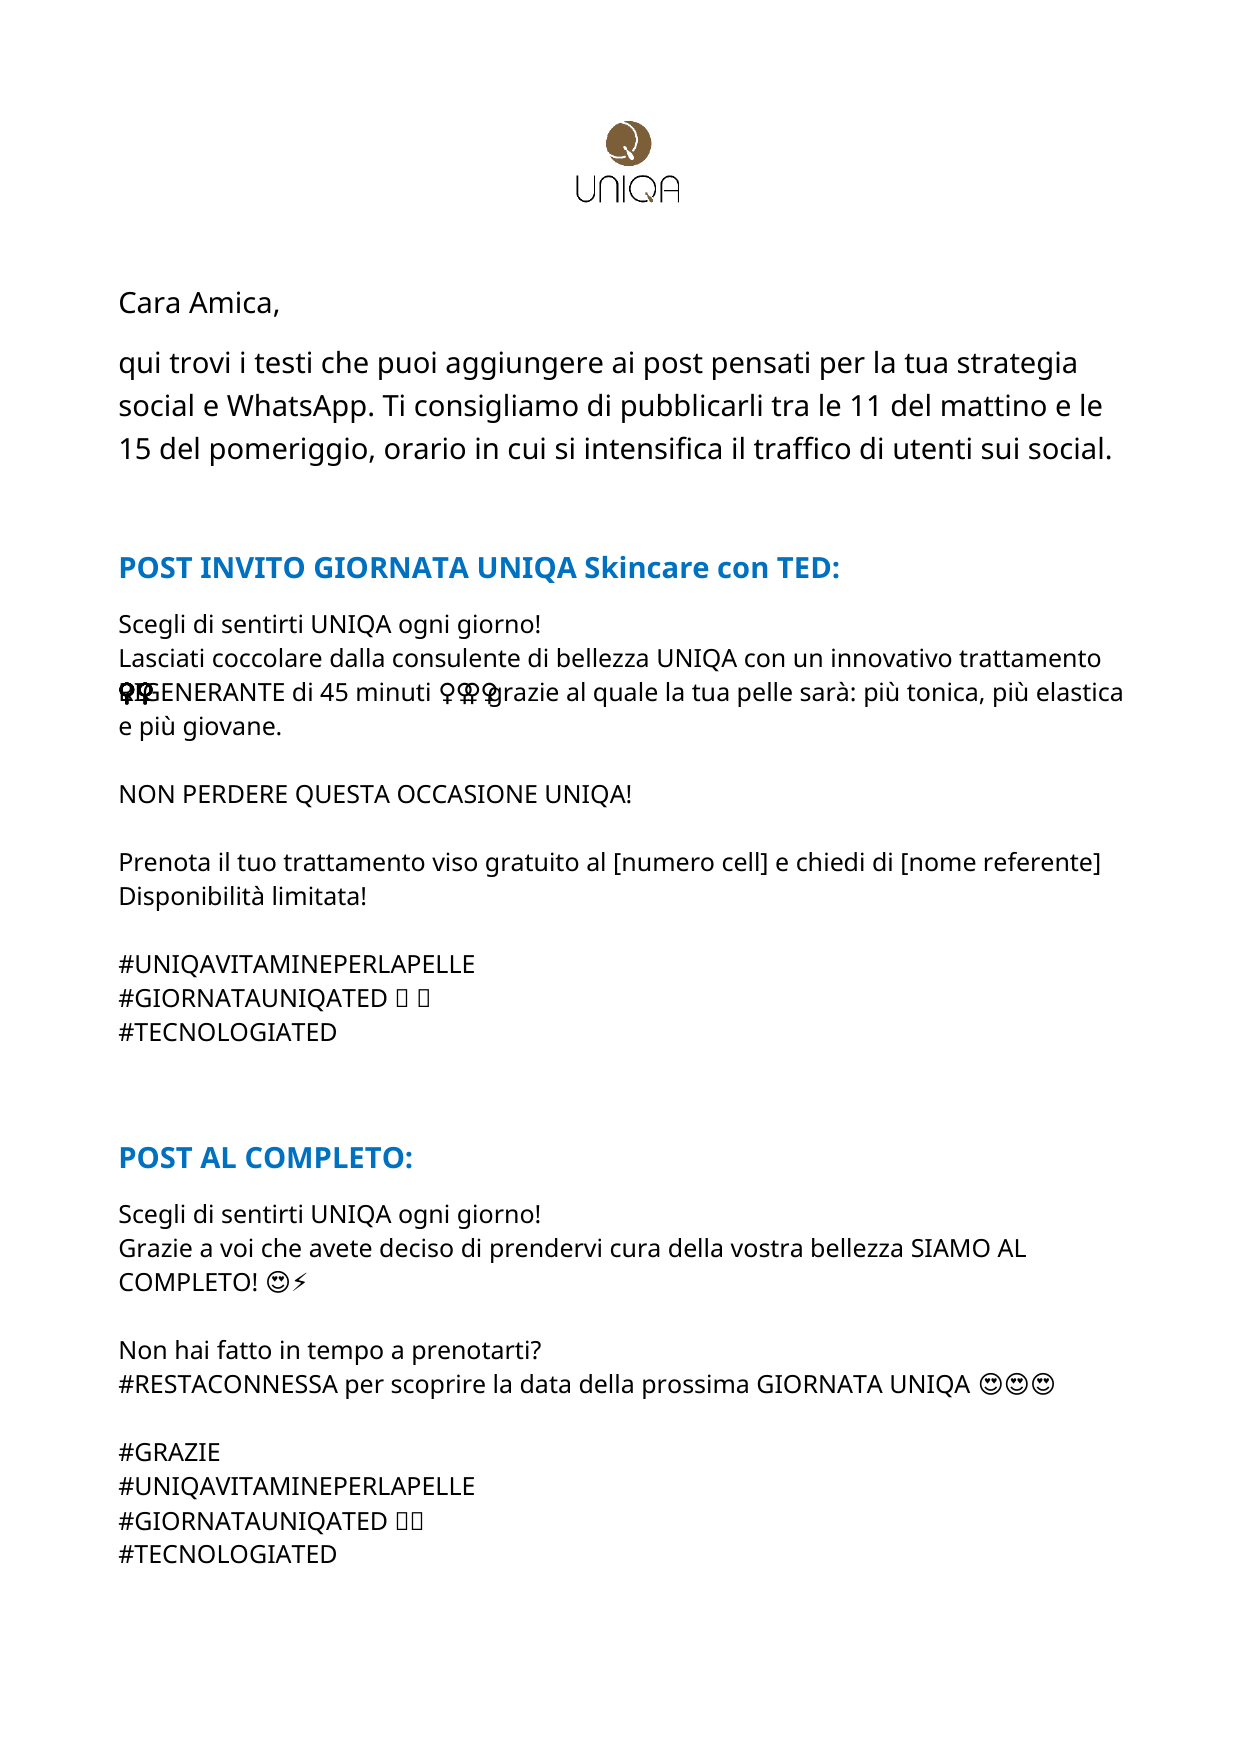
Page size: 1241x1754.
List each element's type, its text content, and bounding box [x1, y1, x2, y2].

text #UNIQAVITAMINEPERLAPELLE [118, 1469, 1137, 1503]
text #TECNOLOGIATED [118, 1015, 1137, 1049]
text POST AL COMPLETO: [118, 1137, 1137, 1177]
text #UNIQAVITAMINEPERLAPELLE [118, 947, 1137, 981]
text POST INVITO GIORNATA UNIQA Skincare con TED: [118, 547, 1137, 587]
text Grazie a voi che avete deciso di prendervi cura della vostra bellezza SIAMO AL COMPLETO! 😍⚡💯 [118, 1231, 1137, 1299]
text Disponibilità limitata! [118, 879, 1137, 913]
text Lasciati coccolare dalla consulente di bellezza UNIQA con un innovativo trattamento RIGENERANTE di 45 minuti 💆🏻‍♀‍ 💆🏻‍♀‍ grazie al quale la tua pelle sarà: più tonica, più elastica e più giovane. [118, 640, 1137, 743]
text #TECNOLOGIATED [118, 1537, 1137, 1571]
text #RESTACONNESSA per scoprire la data della prossima GIORNATA UNIQA 😍😍😍 [118, 1367, 1137, 1401]
text Non hai fatto in tempo a prenotarti? [118, 1333, 1137, 1367]
picture [574, 118, 681, 205]
text qui trovi i testi che puoi aggiungere ai post pensati per la tua strategia social e WhatsApp. Ti consigliamo di pubblicarli tra le 11 del mattino e le 15 del pomeriggio, orario in cui si intensifica il traffico di utenti sui social. [118, 342, 1137, 468]
text #GIORNATAUNIQATED 💙 💙 [118, 981, 1137, 1015]
text NON PERDERE QUESTA OCCASIONE UNIQA! [118, 777, 1137, 811]
text Cara Amica, [118, 283, 1137, 322]
text Scegli di sentirti UNIQA ogni giorno! [118, 1197, 1137, 1231]
text #GRAZIE [118, 1435, 1137, 1469]
text Prenota il tuo trattamento viso gratuito al [numero cell] e chiedi di [nome referente] [118, 845, 1137, 879]
text Scegli di sentirti UNIQA ogni giorno! [118, 606, 1137, 640]
text #GIORNATAUNIQATED 💙💙 [118, 1503, 1137, 1537]
